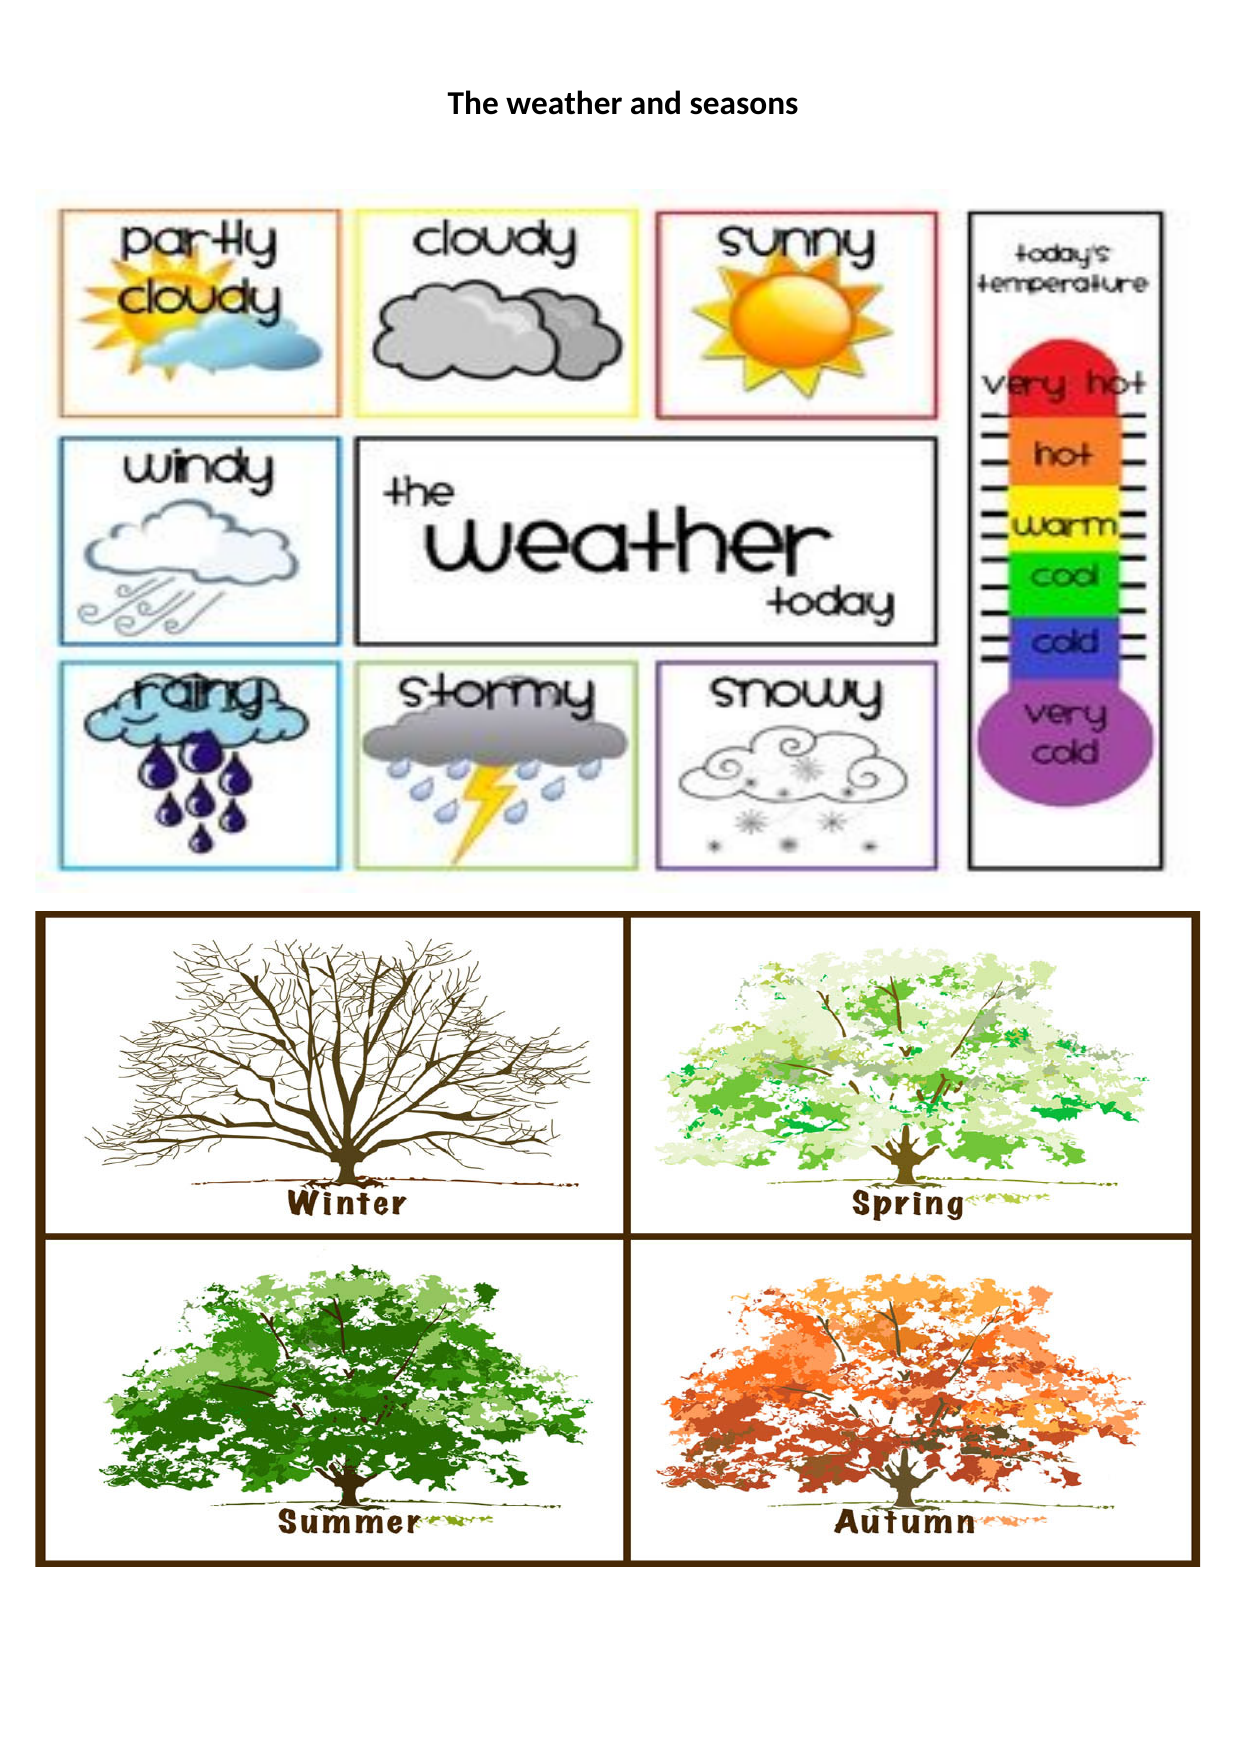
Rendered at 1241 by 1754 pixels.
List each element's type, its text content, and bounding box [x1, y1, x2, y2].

picture [35, 911, 1201, 1567]
picture [35, 189, 1211, 893]
subtitle The weather and seasons [35, 82, 1211, 123]
